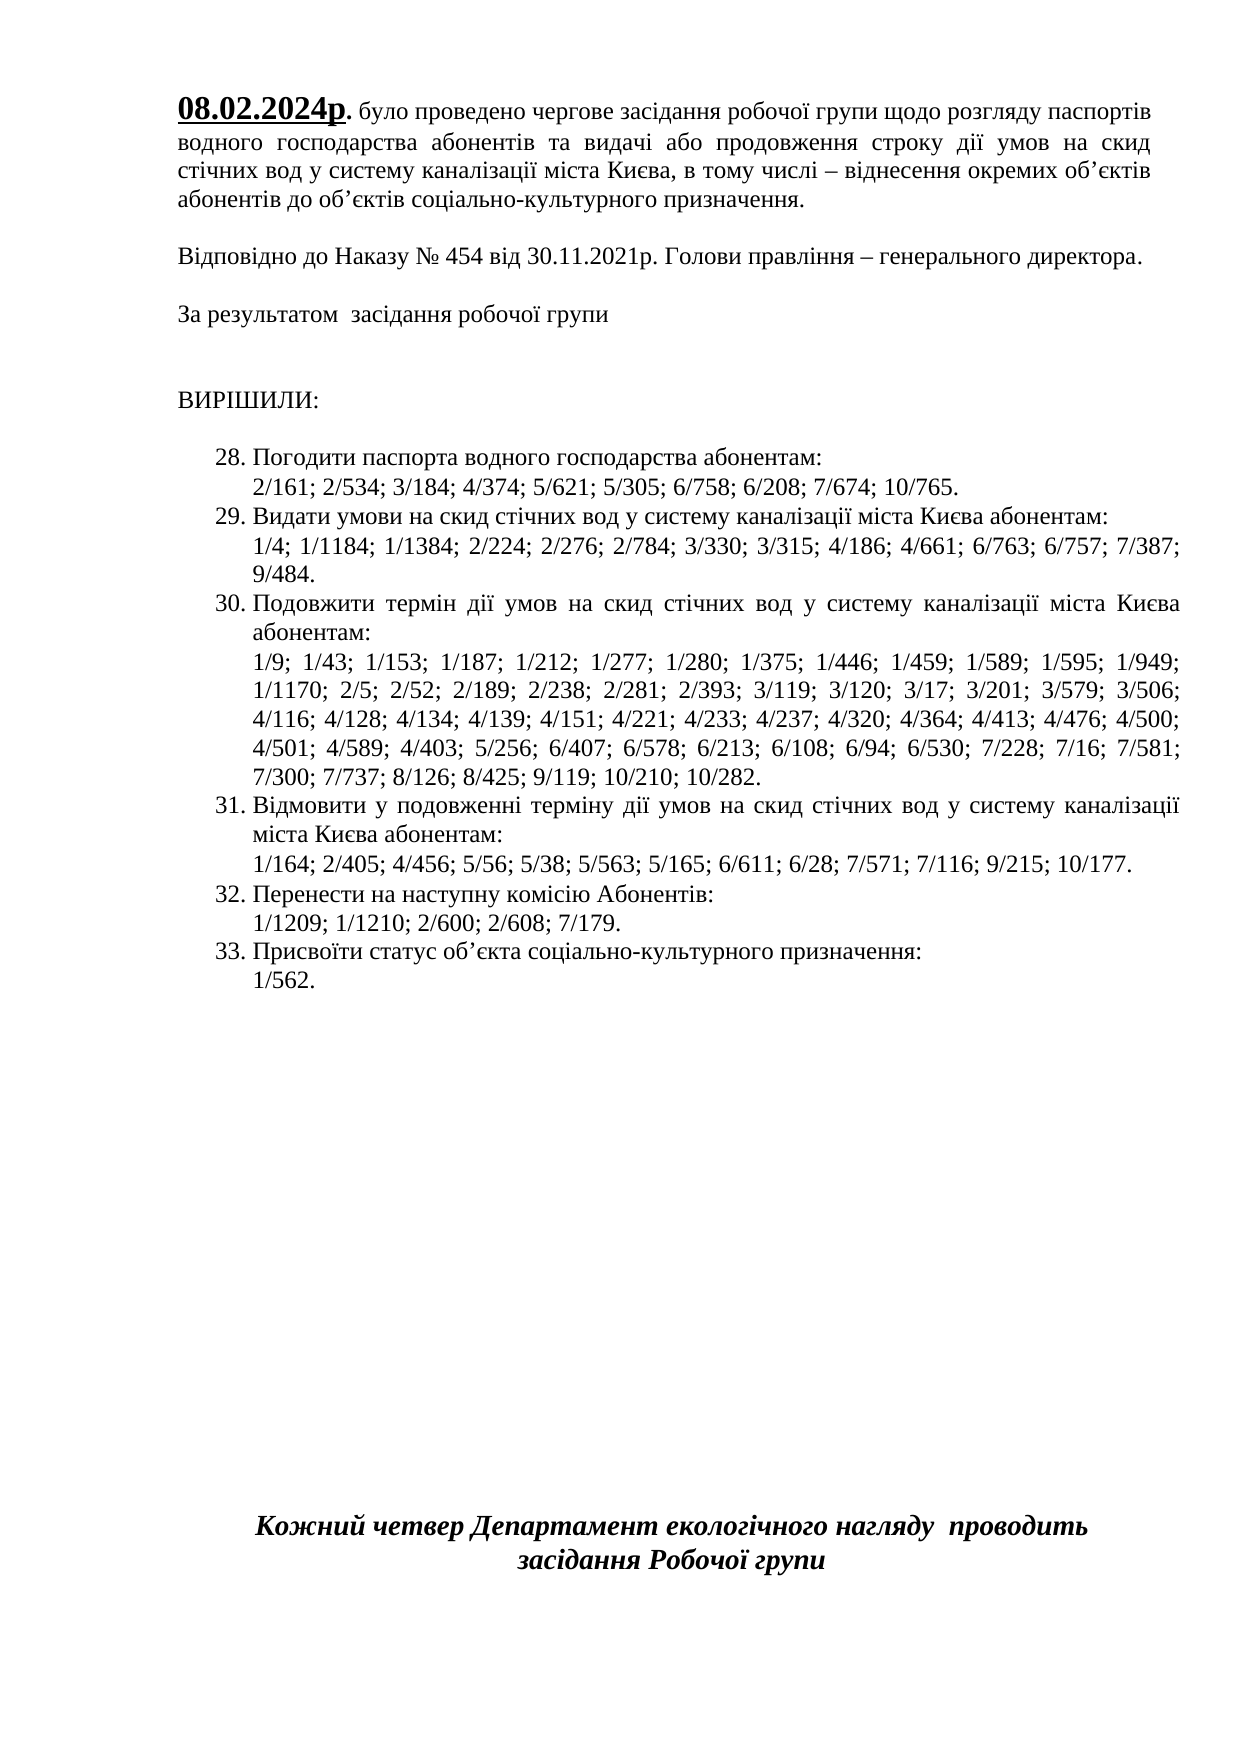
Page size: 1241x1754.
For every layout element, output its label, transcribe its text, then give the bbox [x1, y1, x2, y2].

list 1/562. [252, 965, 1181, 994]
list 1/9; 1/43; 1/153; 1/187; 1/212; 1/277; 1/280; 1/375; 1/446; 1/459; 1/589; 1/595; 1/949; 1/1170; 2/5; 2/52; 2/189; 2/238; 2/281; 2/393; 3/119; 3/120; 3/17; 3/201; 3/579; 3/506; 4/116; 4/128; 4/134; 4/139; 4/151; 4/221; 4/233; 4/237; 4/320; 4/364; 4/413; 4/476; 4/500; 4/501; 4/589; 4/403; 5/256; 6/407; 6/578; 6/213; 6/108; 6/94; 6/530; 7/228; 7/16; 7/581; 7/300; 7/737; 8/126; 8/425; 9/119; 10/210; 10/282. [252, 647, 1181, 791]
list Присвоїти статус об’єкта соціально-культурного призначення: [215, 936, 1181, 965]
list 2/161; 2/534; 3/184; 4/374; 5/621; 5/305; 6/758; 6/208; 7/674; 10/765. [252, 472, 1181, 501]
list 1/164; 2/405; 4/456; 5/56; 5/38; 5/563; 5/165; 6/611; 6/28; 7/571; 7/116; 9/215; 10/177. [252, 849, 1181, 878]
list Перенести на наступну комісію Абонентів: [215, 879, 1181, 908]
list Видати умови на скид стічних вод у систему каналізації міста Києва абонентам: [215, 501, 1181, 530]
list Подовжити термін дії умов на скид стічних вод у систему каналізації міста Києва абонентам: [215, 588, 1181, 646]
list Погодити паспорта водного господарства абонентам: [215, 442, 1181, 471]
list Відмовити у подовженні терміну дії умов на скид стічних вод у систему каналізації міста Києва абонентам: [215, 791, 1181, 848]
list 1/1209; 1/1210; 2/600; 2/608; 7/179. [252, 908, 1181, 936]
text Кожний четвер Департамент екологічного нагляду проводить засідання Робочої групи [192, 1508, 1152, 1575]
text Відповідно до Наказу № 454 від 30.11.2021р. Голови правління – генерального директора. [177, 241, 1181, 270]
text За результатом засідання робочої групи [177, 299, 1152, 327]
list 1/4; 1/1184; 1/1384; 2/224; 2/276; 2/784; 3/330; 3/315; 4/186; 4/661; 6/763; 6/757; 7/387; 9/484. [252, 531, 1181, 588]
text ВИРІШИЛИ: [177, 385, 1181, 414]
text 08.02.2024р. було проведено чергове засідання робочої групи щодо розгляду паспортів водного господарства абонентів та видачі або продовження строку дії умов на скид стічних вод у систему каналізації міста Києва, в тому числі – віднесення окремих об’єктів абонентів до об’єктів соціально-культурного призначення. [177, 88, 1152, 213]
